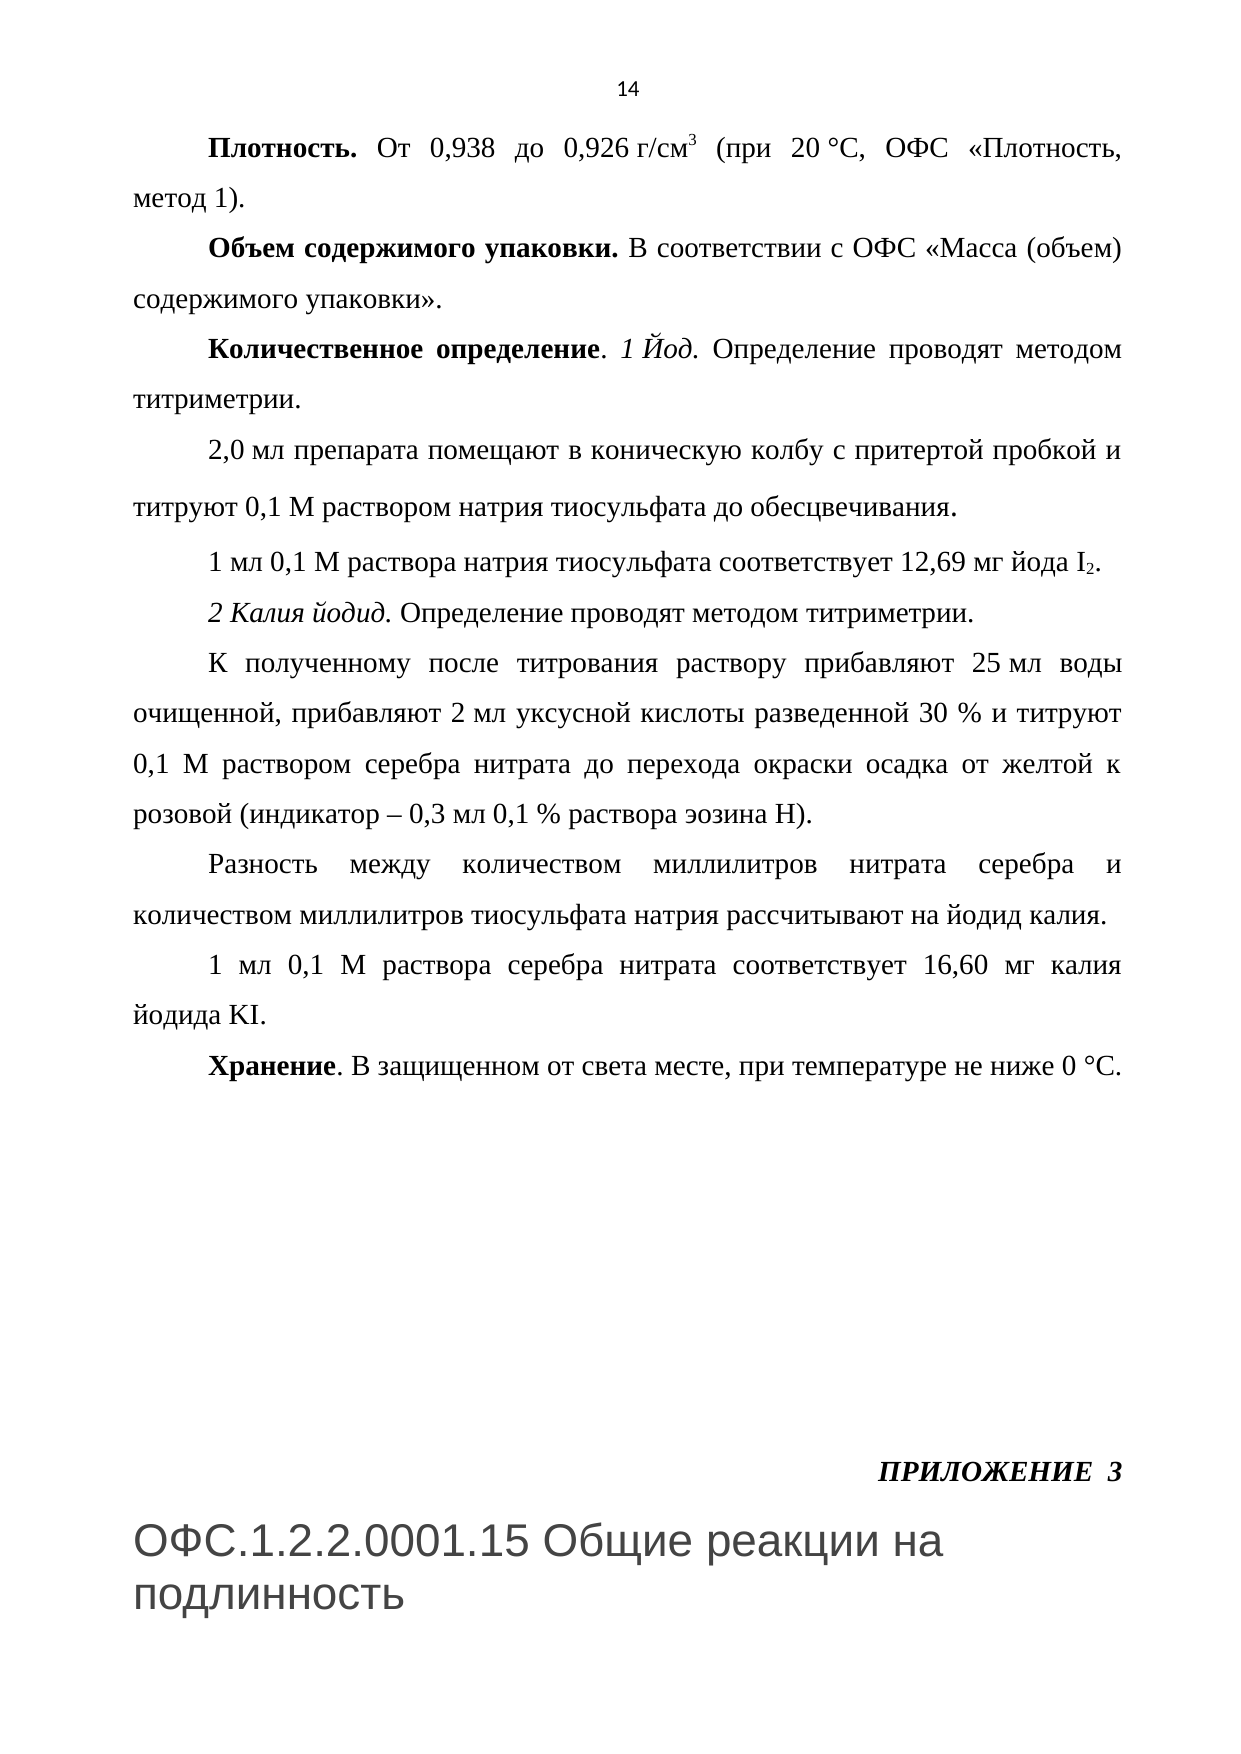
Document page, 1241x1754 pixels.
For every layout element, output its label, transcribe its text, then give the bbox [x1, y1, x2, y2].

text 1 мл 0,1 М раствора натрия тиосульфата соответствует 12,69 мг йода I2. [133, 544, 1122, 578]
text Объем содержимого упаковки. В соответствии с ОФС «Масса (объем) содержимого упаковки». [133, 231, 1122, 314]
text ПРИЛОЖЕНИЕ 3 [133, 1454, 1122, 1488]
text Разность между количеством миллилитров нитрата серебра и количеством миллилитров тиосульфата натрия рассчитывают на йодид калия. [133, 846, 1122, 930]
text 2 Калия йодид. Определение проводят методом титриметрии. [133, 595, 1122, 628]
text Плотность. От 0,938 до 0,926 г/см3 (при 20 °С, ОФС «Плотность, метод 1). [133, 130, 1122, 214]
text К полученному после титрования раствору прибавляют 25 мл воды очищенной, прибавляют 2 мл уксусной кислоты разведенной 30 % и титруют 0,1 М раствором серебра нитрата до перехода окраски осадка от желтой к розовой (индикатор – 0,3 мл 0,1 % раствора эозина Н). [133, 645, 1122, 830]
text 1 мл 0,1 М раствора серебра нитрата соответствует 16,60 мг калия йодида KI. [133, 947, 1122, 1031]
text 2,0 мл препарата помещают в коническую колбу с притертой пробкой и титруют 0,1 М раствором натрия тиосульфата до обесцвечивания. [133, 432, 1122, 525]
text ОФС.1.2.2.0001.15 Общие реакции на подлинность [133, 1514, 1122, 1619]
text Хранение. В защищенном от света месте, при температуре не ниже 0 °С. [133, 1048, 1122, 1081]
text Количественное определение. 1 Йод. Определение проводят методом титриметрии. [133, 331, 1122, 415]
